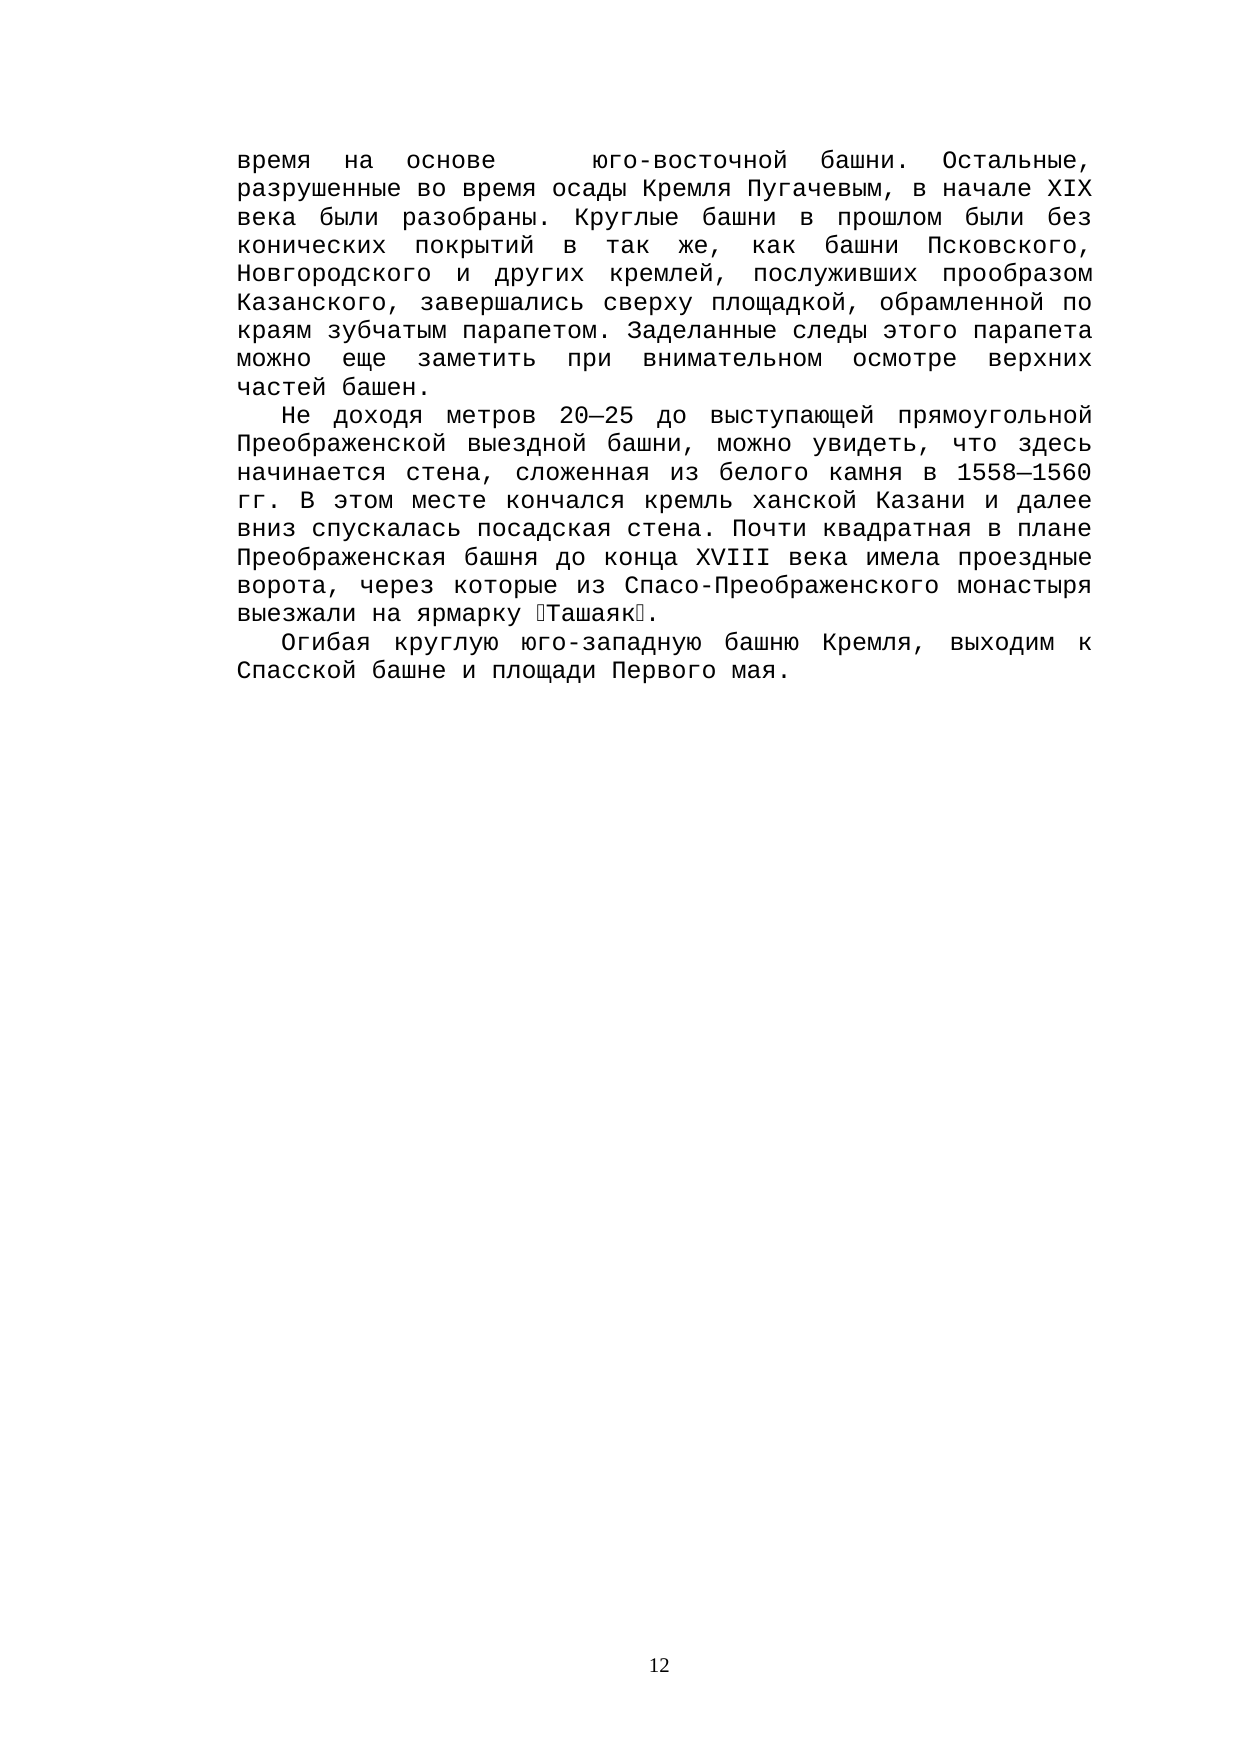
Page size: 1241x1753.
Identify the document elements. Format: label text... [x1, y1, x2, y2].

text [236, 148, 1092, 403]
text Огибая круглую юго-западную башню Кремля, выходим к Спасской башне и площади Первого мая. [236, 629, 1092, 686]
text Не доходя метров 20—25 до выступающей прямоугольной Преображенской выездной башни, можно увидеть, что здесь начинается стена, сложенная из белого камня в 1558—1560 гг. В этом месте кончался кремль ханской Казани и далее вниз спускалась посадская стена. Почти квадратная в плане Преображенская башня до конца XVIII века имела проездные ворота, через которые из Спасо-Преображенского монастыря выезжали на ярмарку Ташаяк. [236, 403, 1092, 629]
